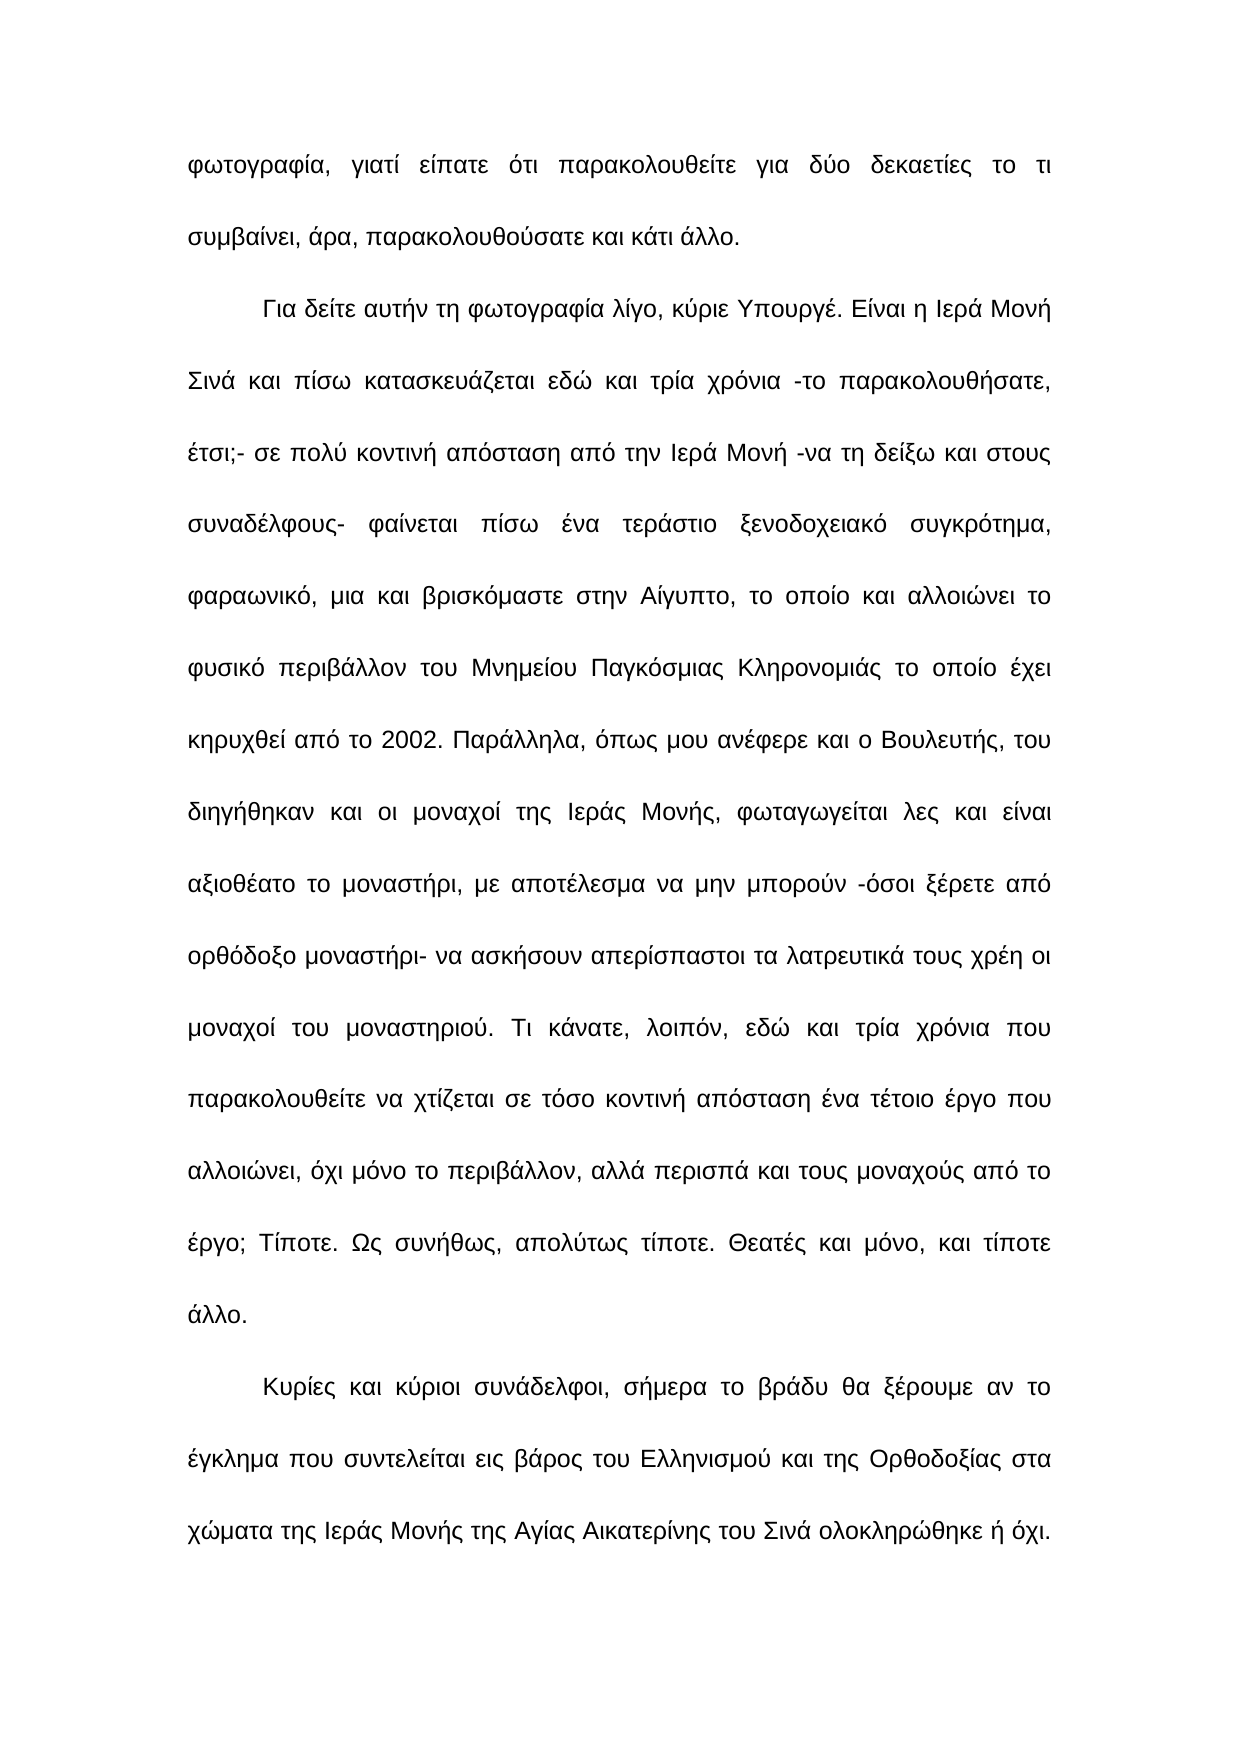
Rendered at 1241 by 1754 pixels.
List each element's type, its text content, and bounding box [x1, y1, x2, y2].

text Για δείτε αυτήν τη φωτογραφία λίγο, κύριε Υπουργέ. Είναι η Ιερά Μονή Σινά και πίσω κατασκευάζεται εδώ και τρία χρόνια -το παρακολουθήσατε, έτσι;- σε πολύ κοντινή απόσταση από την Ιερά Μονή -να τη δείξω και στους συναδέλφους- φαίνεται πίσω ένα τεράστιο ξενοδοχειακό συγκρότημα, φαραωνικό, μια και βρισκόμαστε στην Αίγυπτο, το οποίο και αλλοιώνει το φυσικό περιβάλλον του Μνημείου Παγκόσμιας Κληρονομιάς το οποίο έχει κηρυχθεί από το 2002. Παράλληλα, όπως μου ανέφερε και ο Βουλευτής, του διηγήθηκαν και οι μοναχοί της Ιεράς Μονής, φωταγωγείται λες και είναι αξιοθέατο το μοναστήρι, με αποτέλεσμα να μην μπορούν -όσοι ξέρετε από ορθόδοξο μοναστήρι- να ασκήσουν απερίσπαστοι τα λατρευτικά τους χρέη οι μοναχοί του μοναστηριού. Τι κάνατε, λοιπόν, εδώ και τρία χρόνια που παρακολουθείτε να χτίζεται σε τόσο κοντινή απόσταση ένα τέτοιο έργο που αλλοιώνει, όχι μόνο το περιβάλλον, αλλά περισπά και τους μοναχούς από το έργο; Τίποτε. Ως συνήθως, απολύτως τίποτε. Θεατές και μόνο, και τίποτε άλλο. [187, 294, 1053, 1329]
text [187, 150, 1053, 251]
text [187, 1372, 1053, 1544]
